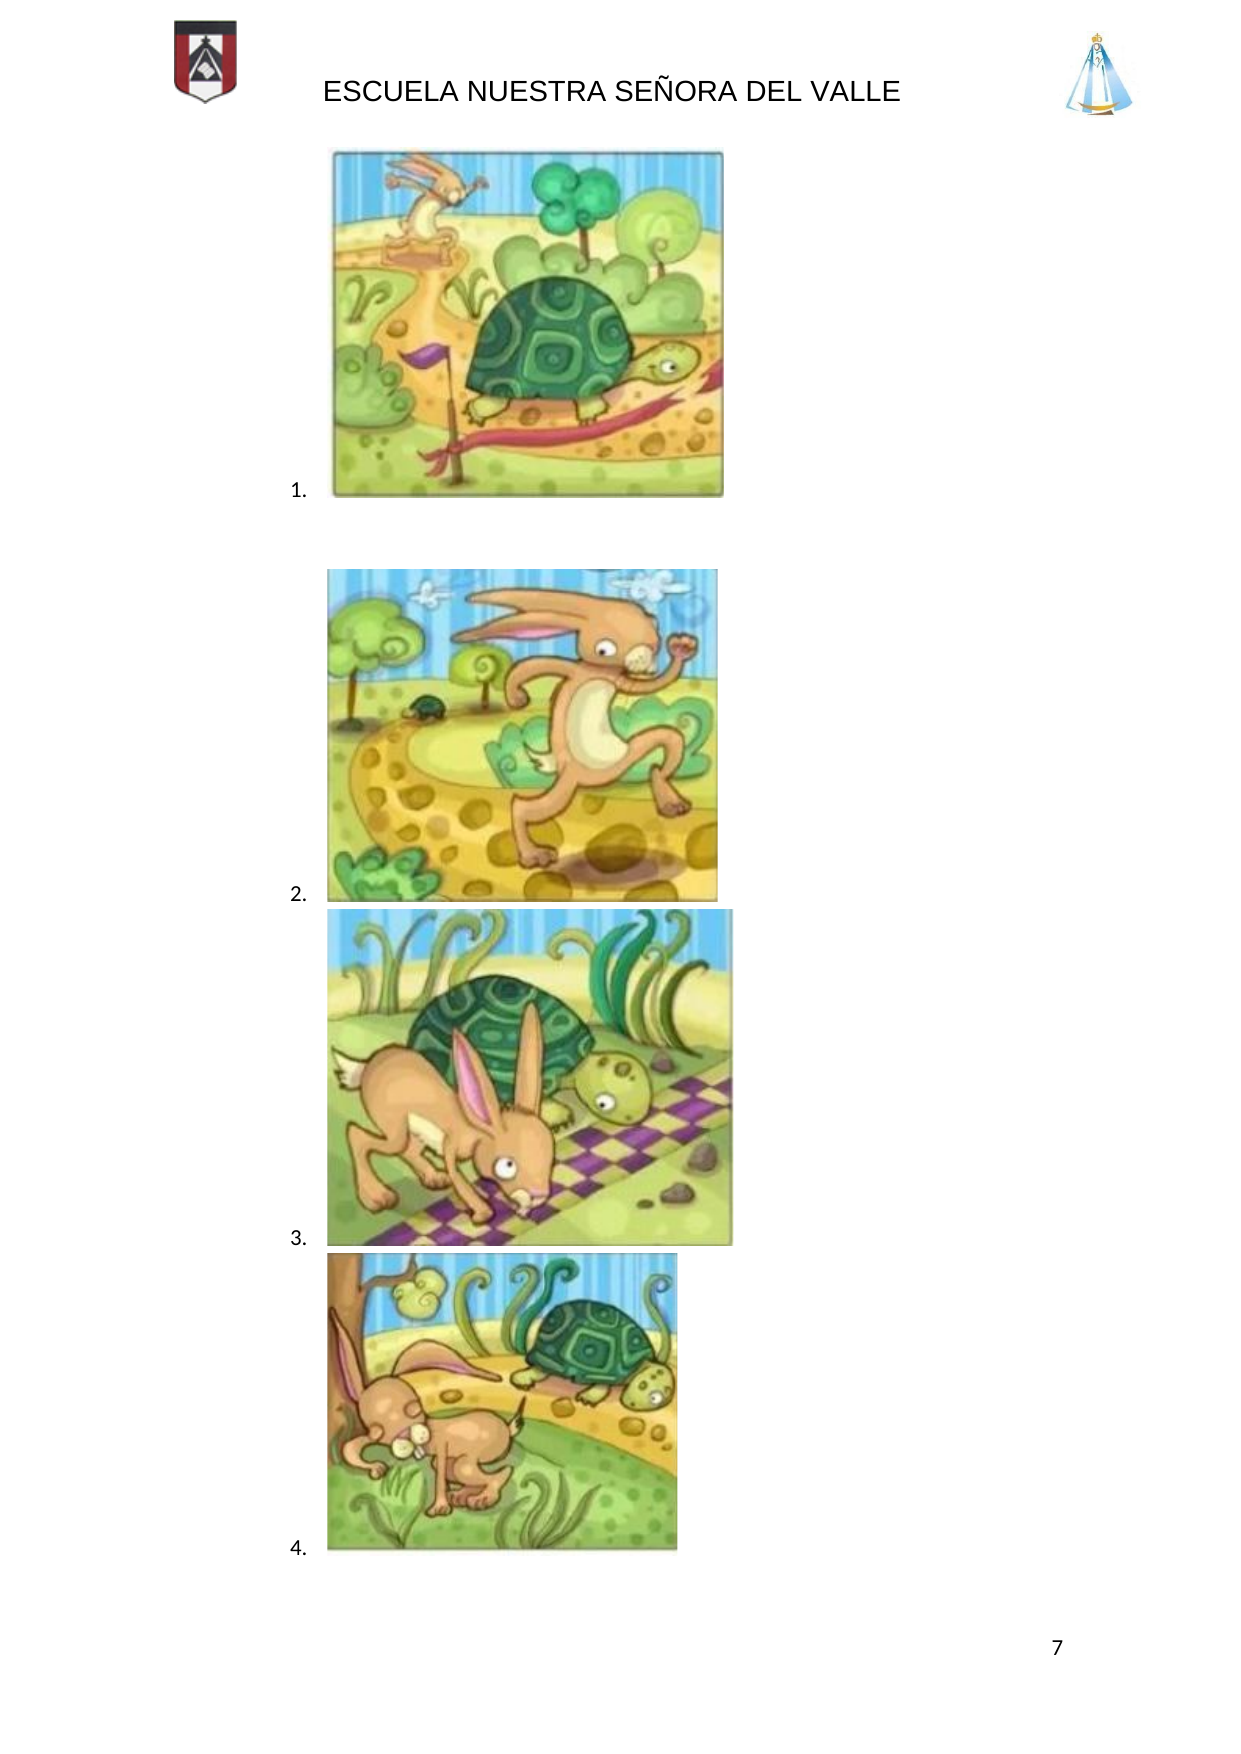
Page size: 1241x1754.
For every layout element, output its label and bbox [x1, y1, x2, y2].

picture [327, 1253, 678, 1556]
picture [327, 909, 734, 1246]
picture [327, 147, 724, 498]
picture [1053, 22, 1142, 124]
picture [327, 569, 718, 902]
picture [174, 20, 237, 104]
